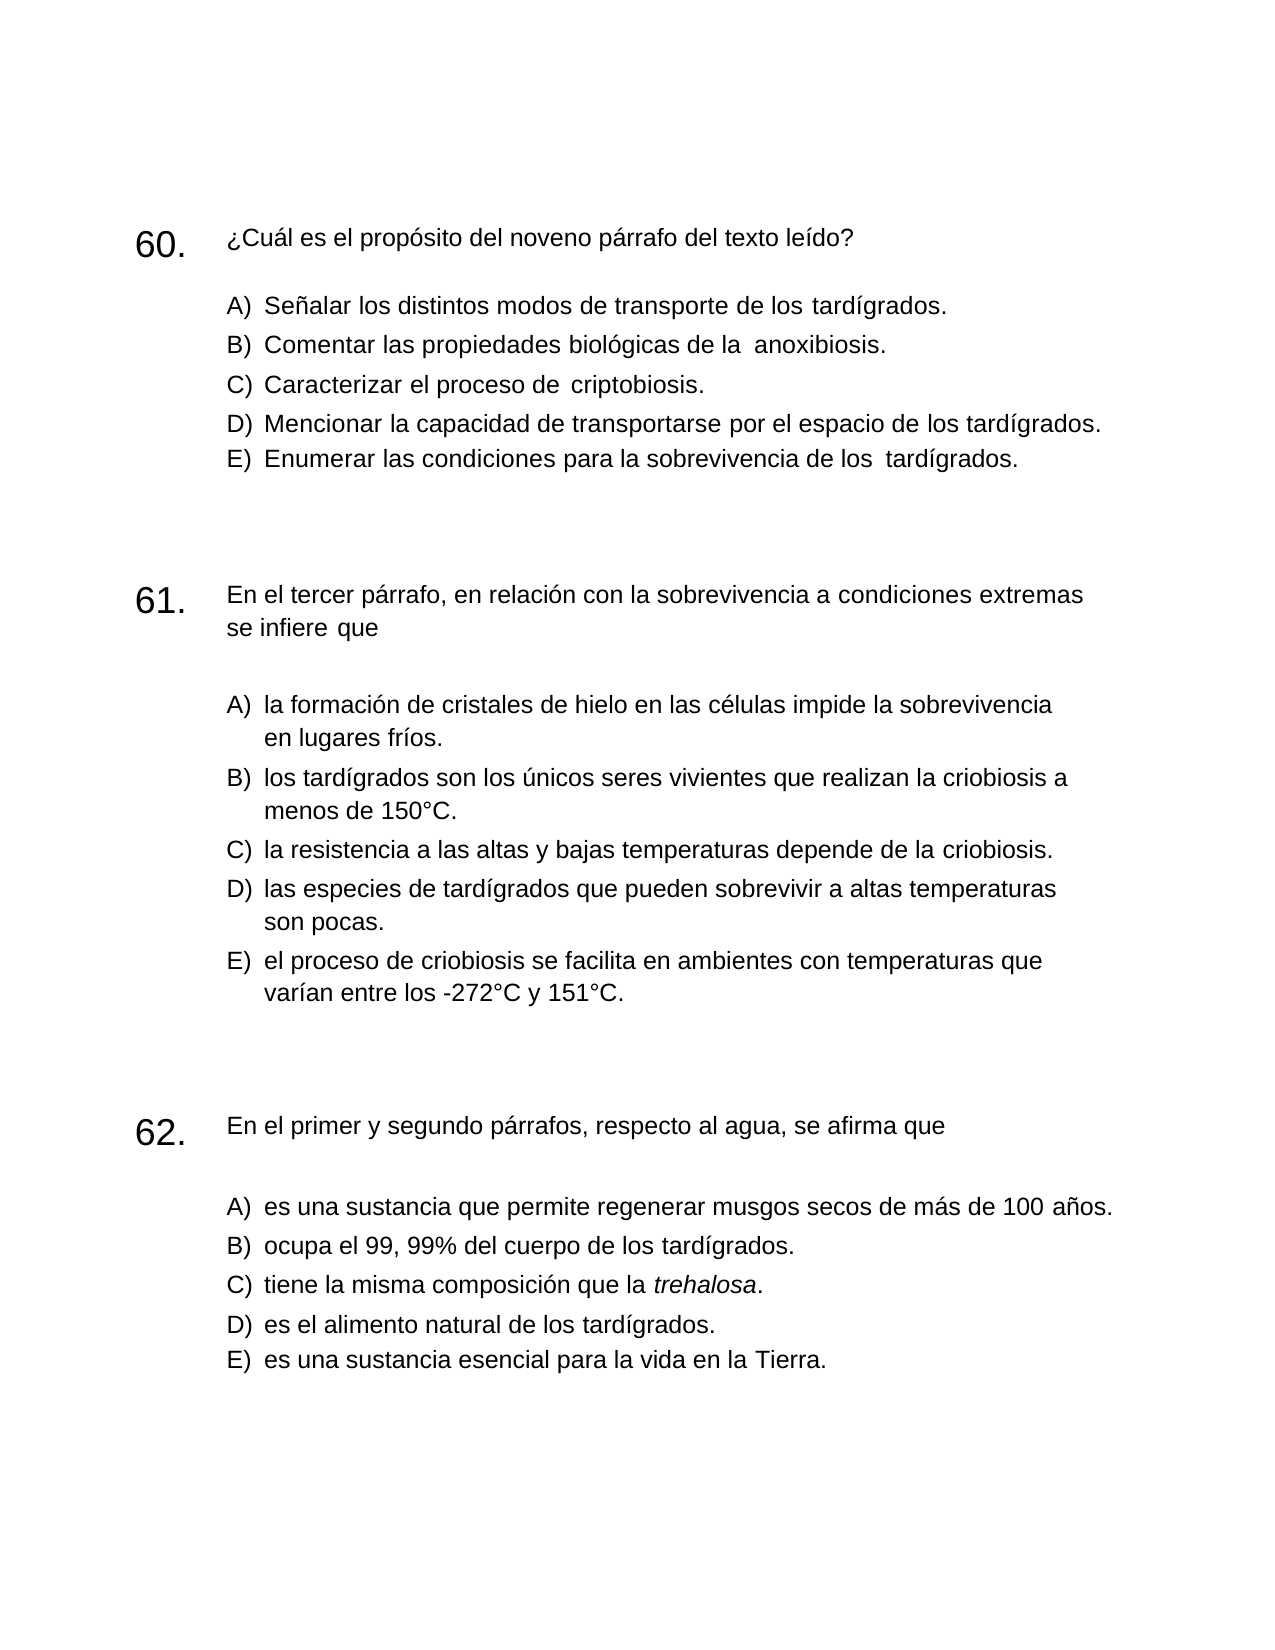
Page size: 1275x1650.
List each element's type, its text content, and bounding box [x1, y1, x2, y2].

table_header En el primer y segundo párrafos, respecto al agua, se afirma que es una sustancia que permite regenerar musgos secos de más de 100 años. ocupa el 99, 99% del cuerpo de los tardígrados. tiene la misma composición que la trehalosa. es el alimento natural de los tardígrados. es una sustancia esencial para la vida en la Tierra. [206, 1112, 1132, 1376]
table_header 62. [114, 1112, 206, 1376]
table_header 61. [114, 580, 206, 1008]
table_header ¿Cuál es el propósito del noveno párrafo del texto leído? Señalar los distintos modos de transporte de los tardígrados. Comentar las propiedades biológicas de la anoxibiosis. Caracterizar el proceso de criptobiosis. Mencionar la capacidad de transportarse por el espacio de los tardígrados. Enumerar las condiciones para la sobrevivencia de los tardígrados. [206, 224, 1139, 475]
table_header 60. [114, 224, 206, 475]
table_header En el tercer párrafo, en relación con la sobrevivencia a condiciones extremas se infiere que la formación de cristales de hielo en las células impide la sobrevivencia en lugares fríos. los tardígrados son los únicos seres vivientes que realizan la criobiosis a menos de 150°C. la resistencia a las altas y bajas temperaturas depende de la criobiosis. las especies de tardígrados que pueden sobrevivir a altas temperaturas son pocas. el proceso de criobiosis se facilita en ambientes con temperaturas que varían entre los -272°C y 151°C. [206, 580, 1140, 1008]
